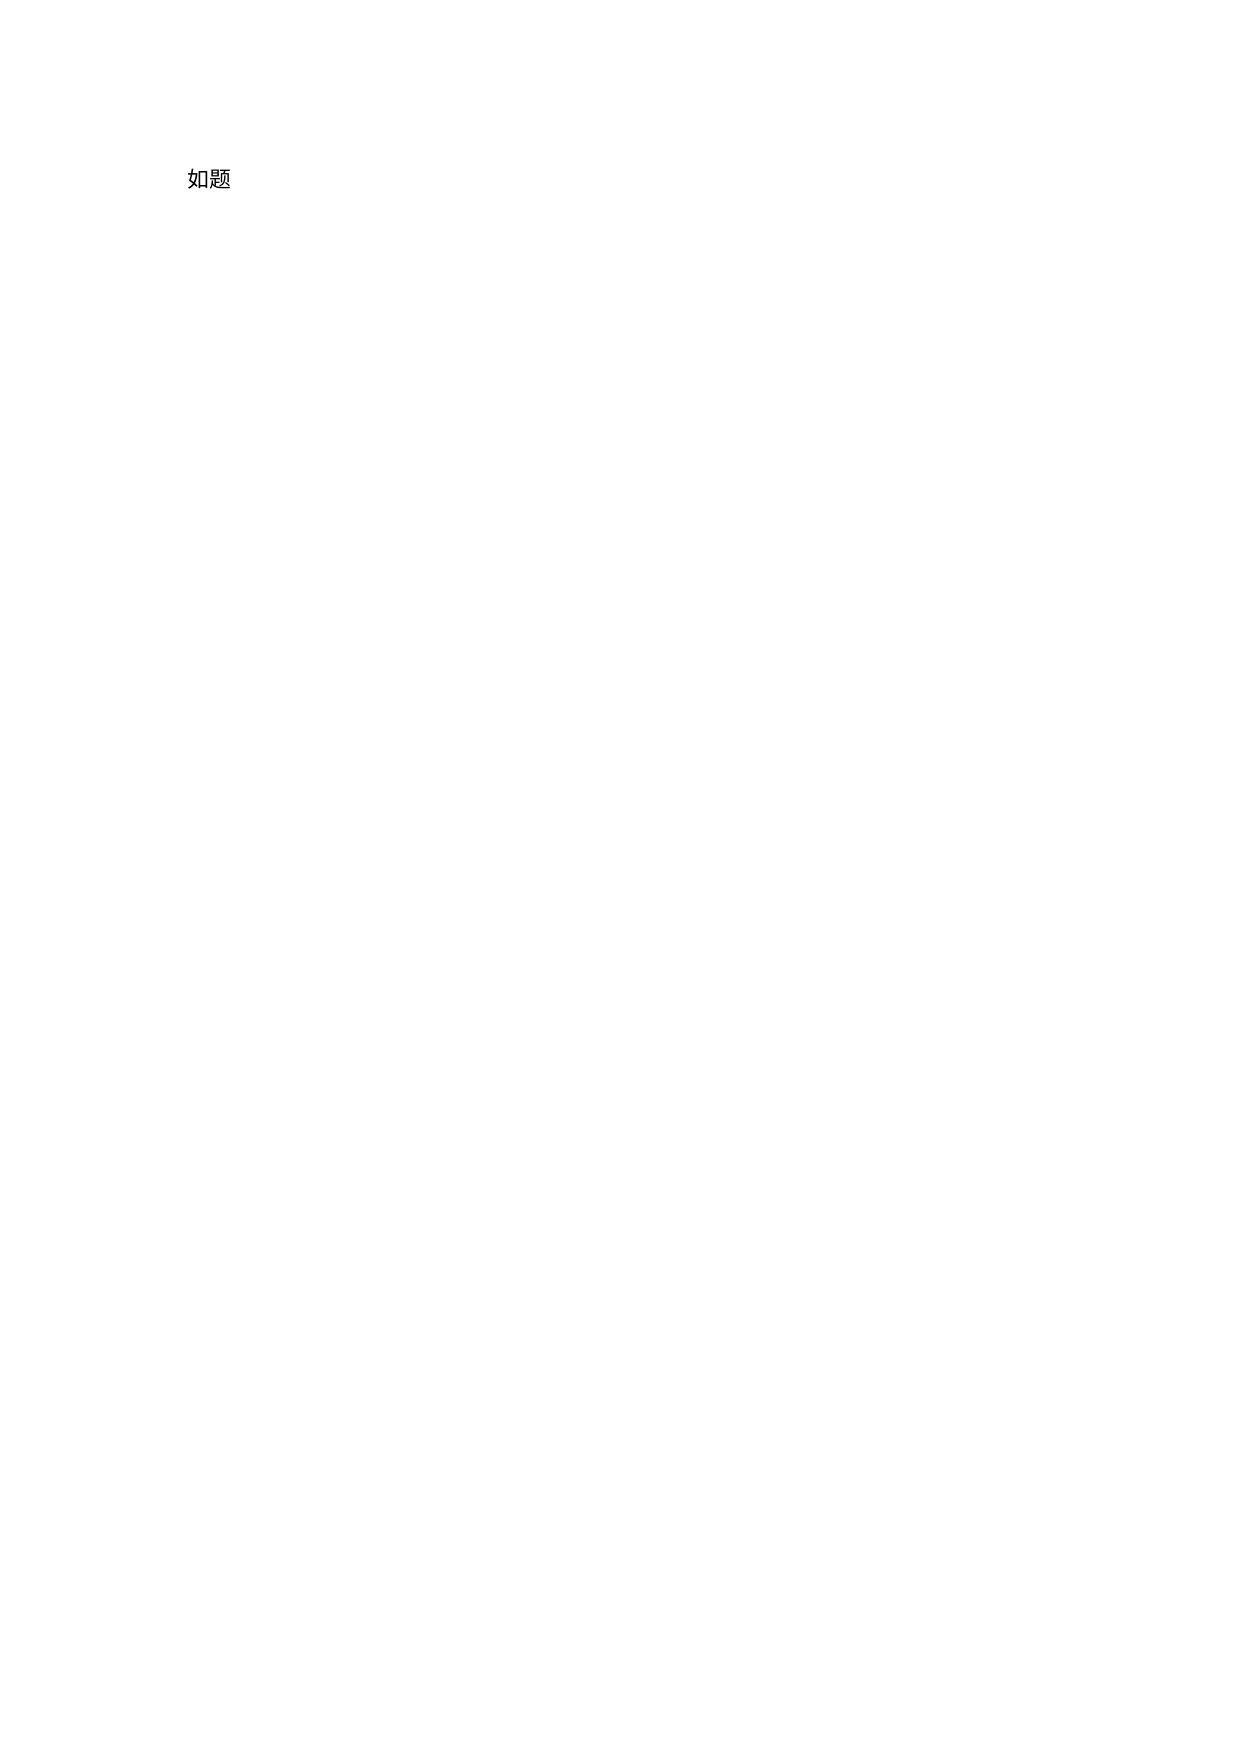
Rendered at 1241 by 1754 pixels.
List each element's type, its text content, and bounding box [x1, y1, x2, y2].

text 如题 [187, 162, 1053, 194]
